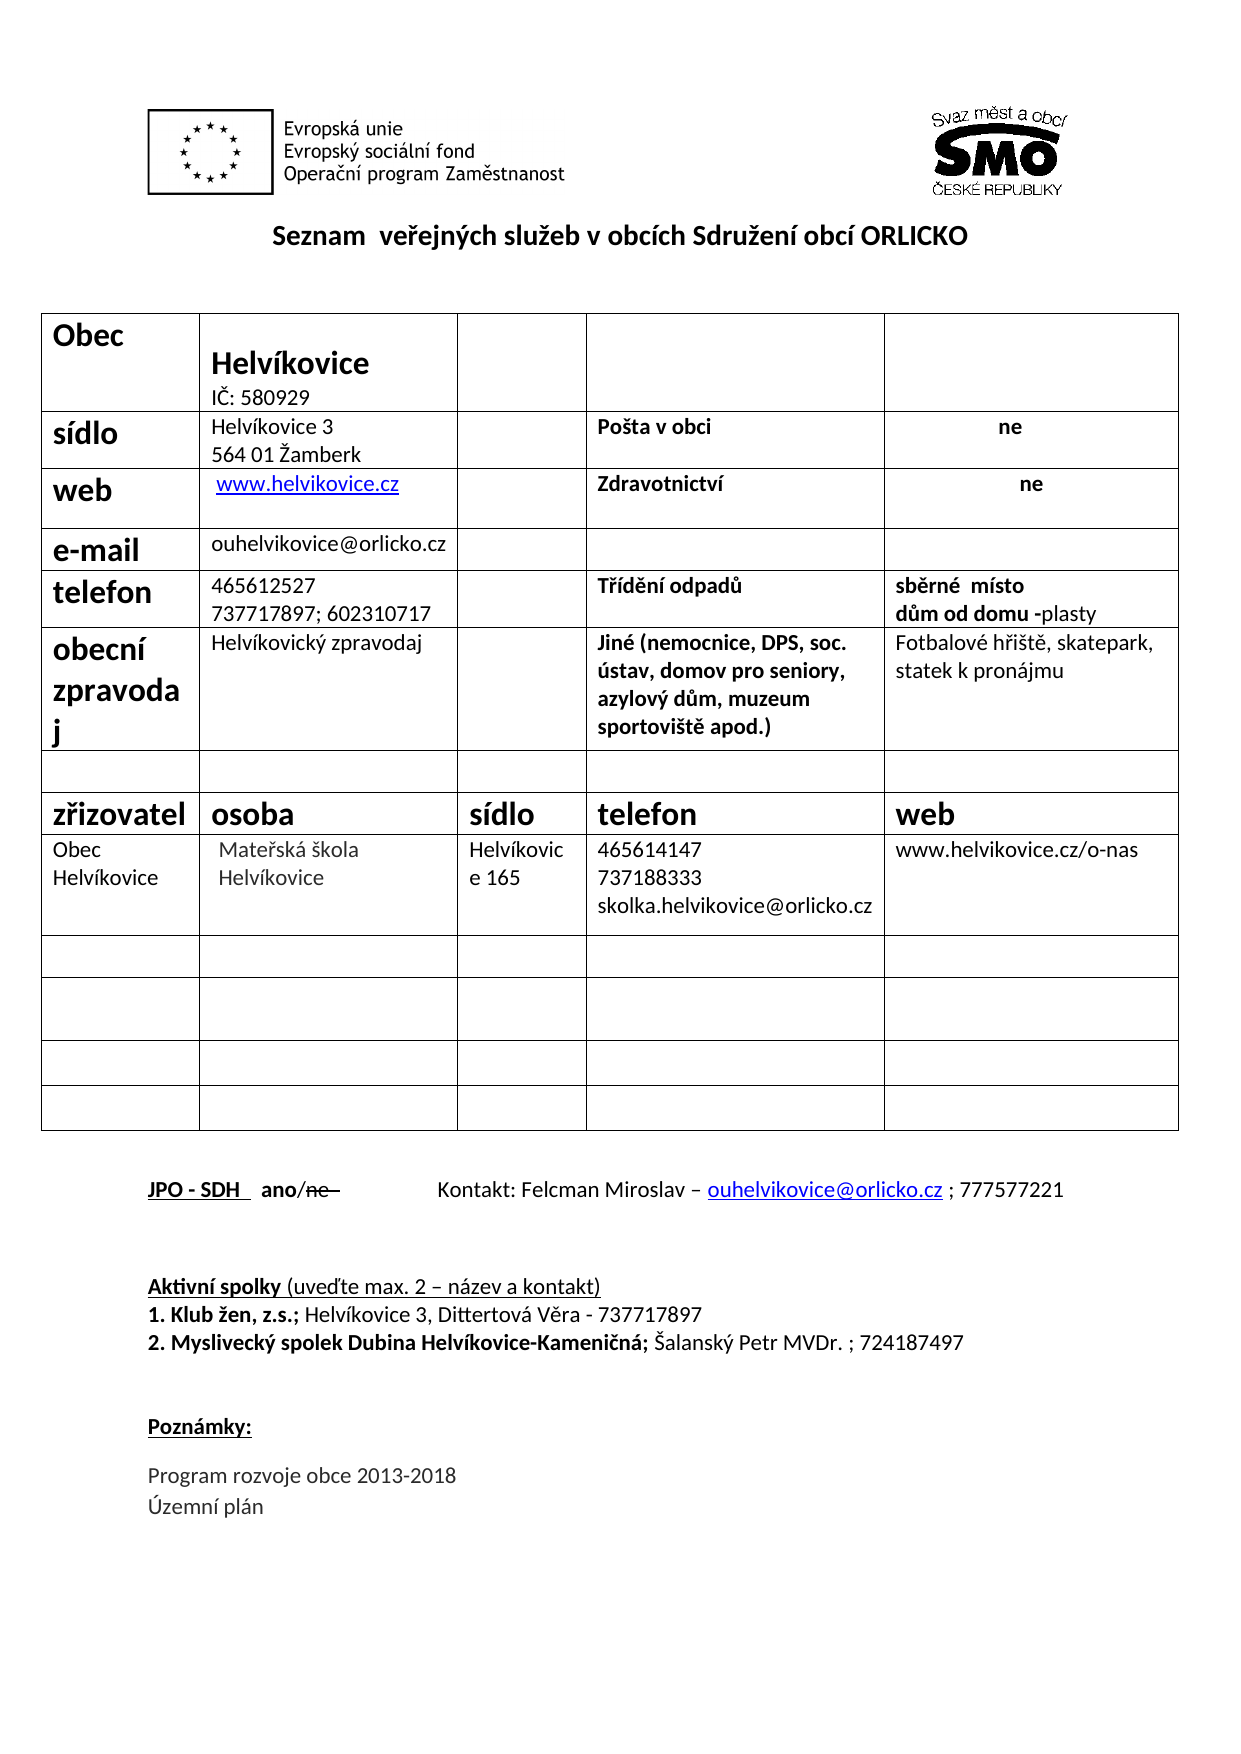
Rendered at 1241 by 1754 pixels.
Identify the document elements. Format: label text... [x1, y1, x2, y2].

table_cell [587, 1041, 884, 1085]
table_cell [200, 1086, 457, 1130]
table_cell [458, 1086, 586, 1130]
table_cell [885, 1041, 1178, 1085]
table_cell [458, 529, 586, 570]
table_cell Jiné (nemocnice, DPS, soc. ústav, domov pro seniory, azylový dům, muzeum sportoviště apod.) [587, 628, 884, 750]
table_cell [458, 1041, 586, 1085]
table_cell e-mail [42, 529, 199, 570]
table_cell web [42, 469, 199, 528]
text JPO - SDH ano/ne Kontakt: Felcman Miroslav – ouhelvikovice@orlicko.cz ; 777577221 [148, 1175, 1092, 1203]
table_cell www.helvikovice.cz/o-nas [885, 835, 1178, 935]
table_cell [587, 751, 884, 792]
table_cell zřizovatel [42, 793, 199, 834]
table_cell [200, 978, 457, 1040]
text Program rozvoje obce 2013-2018 [148, 1461, 1092, 1489]
table_cell sběrné místo dům od domu -plasty [885, 571, 1178, 627]
text Poznámky: [148, 1412, 1092, 1441]
table_cell [587, 978, 884, 1040]
text 2. Myslivecký spolek Dubina Helvíkovice-Kameničná; Šalanský Petr MVDr. ; 724187497 [148, 1328, 1092, 1356]
table_cell 465612527 737717897; 602310717 [200, 571, 457, 627]
table_cell ne [885, 412, 1178, 468]
table_cell [42, 936, 199, 977]
table_cell Pošta v obci [587, 412, 884, 468]
table_cell [200, 936, 457, 977]
table_cell [885, 936, 1178, 977]
table_cell [458, 978, 586, 1040]
table_cell www.helvikovice.cz [200, 469, 457, 528]
text 1. Klub žen, z.s.; Helvíkovice 3, Dittertová Věra - 737717897 [148, 1300, 1092, 1328]
table_cell [885, 978, 1178, 1040]
table_header [458, 314, 586, 411]
table_cell [200, 751, 457, 792]
table_cell [458, 412, 586, 468]
table_header [885, 314, 1178, 411]
table_cell osoba [200, 793, 457, 834]
table_cell Helvíkovice 3 564 01 Žamberk [200, 412, 457, 468]
table_cell [200, 1041, 457, 1085]
table_cell [42, 978, 199, 1040]
table_cell telefon [42, 571, 199, 627]
table_cell [885, 529, 1178, 570]
text Územní plán [148, 1492, 1092, 1521]
table_cell [458, 628, 586, 750]
table_cell [42, 1086, 199, 1130]
table_cell telefon [587, 793, 884, 834]
table_cell sídlo [458, 793, 586, 834]
table_cell [587, 1086, 884, 1130]
table_header Obec [42, 314, 199, 411]
table_cell Mateřská škola Helvíkovice [200, 835, 457, 935]
table_cell ne [885, 469, 1178, 528]
table_cell obecní zpravodaj [42, 628, 199, 750]
table_cell [587, 529, 884, 570]
table_cell 465614147 737188333 skolka.helvikovice@orlicko.cz [587, 835, 884, 935]
table_cell Fotbalové hřiště, skatepark, statek k pronájmu [885, 628, 1178, 750]
table_cell Třídění odpadů [587, 571, 884, 627]
table_cell sídlo [42, 412, 199, 468]
text Aktivní spolky (uveďte max. 2 – název a kontakt) [148, 1272, 1092, 1300]
picture [147, 109, 565, 195]
table_cell web [885, 793, 1178, 834]
table_header Helvíkovice IČ: 580929 [200, 314, 457, 411]
table_cell Zdravotnictví [587, 469, 884, 528]
table_cell [42, 751, 199, 792]
table_cell Helvíkovice 165 [458, 835, 586, 935]
table_cell [42, 1041, 199, 1085]
table_header [587, 314, 884, 411]
table_cell [458, 469, 586, 528]
table_cell [458, 571, 586, 627]
picture [931, 106, 1068, 195]
table_cell [458, 936, 586, 977]
table_cell [458, 751, 586, 792]
table_cell Obec Helvíkovice [42, 835, 199, 935]
table_cell [885, 751, 1178, 792]
table_cell ouhelvikovice@orlicko.cz [200, 529, 457, 570]
table_cell Helvíkovický zpravodaj [200, 628, 457, 750]
table_cell [587, 936, 884, 977]
table_cell [885, 1086, 1178, 1130]
